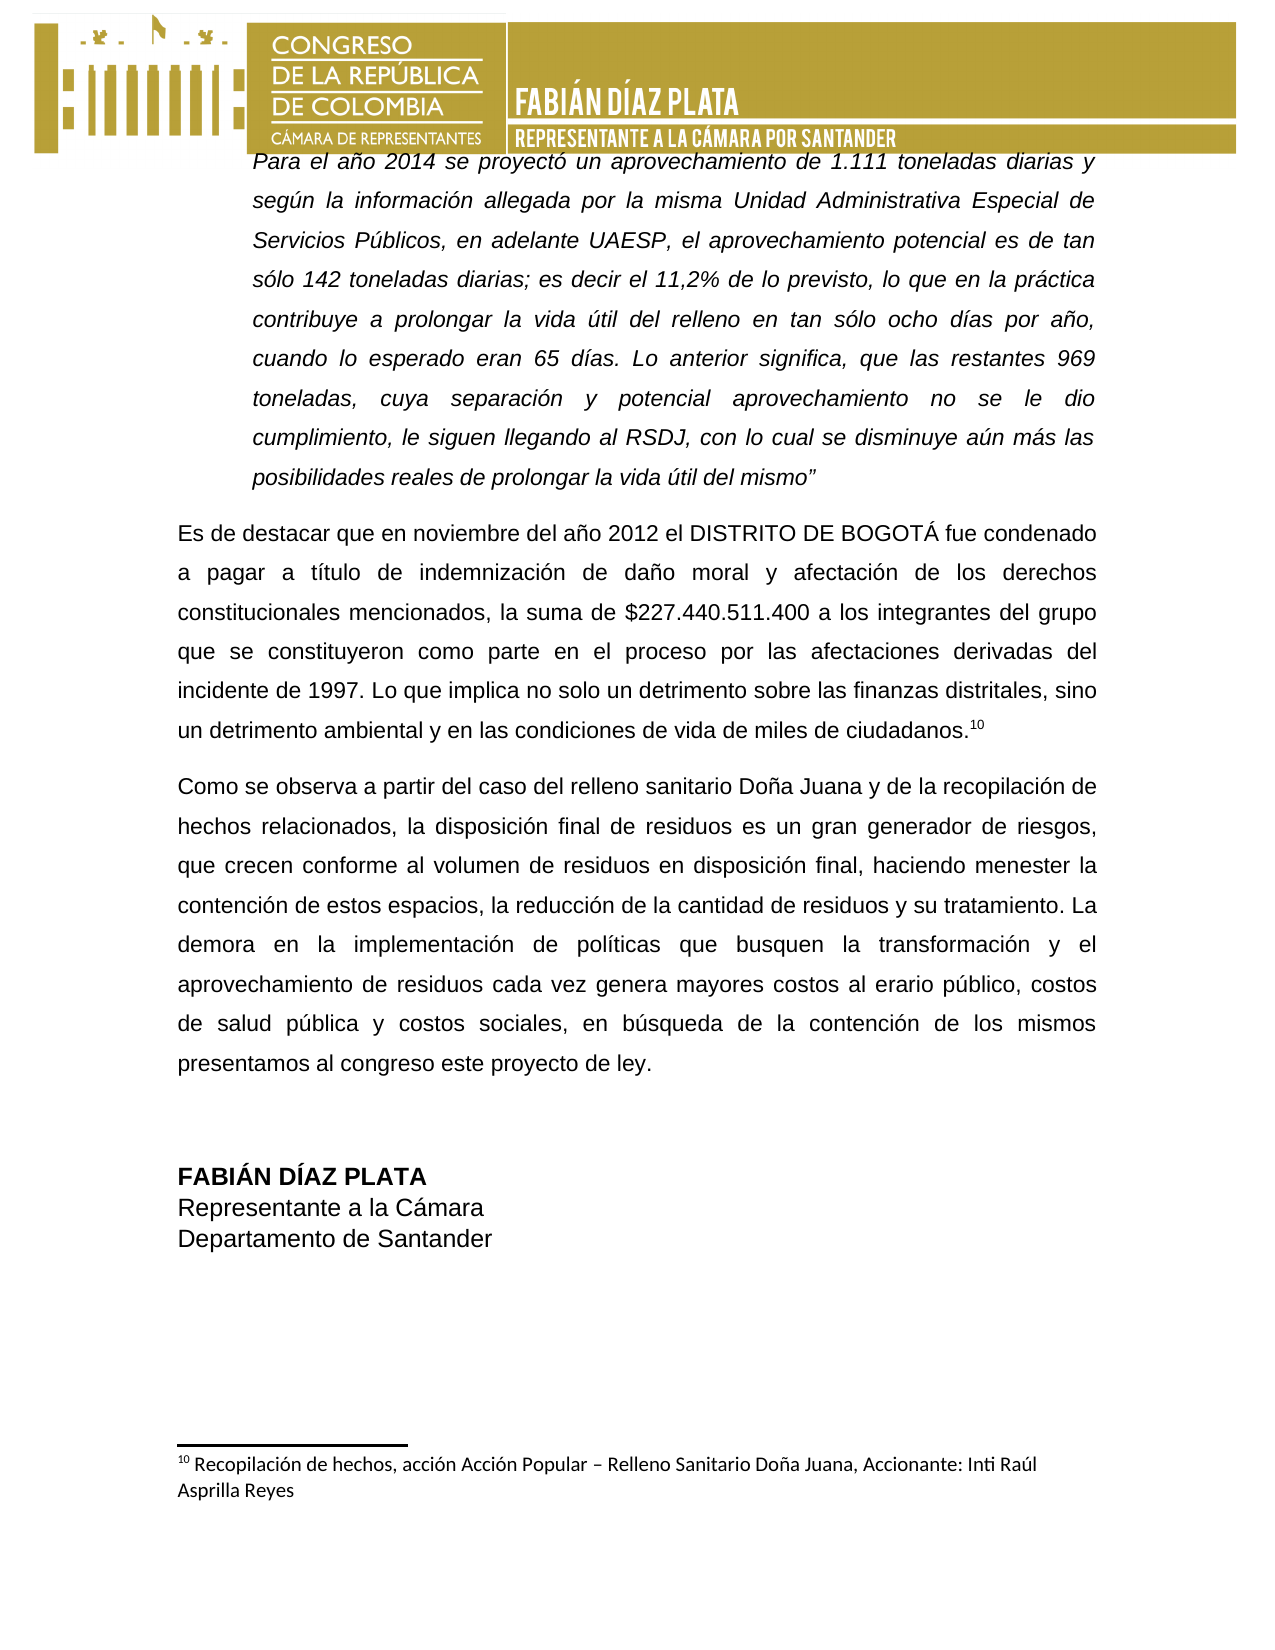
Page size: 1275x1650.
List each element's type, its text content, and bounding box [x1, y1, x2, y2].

picture [32, 13, 1237, 169]
text Departamento de Santander [177, 1224, 1098, 1253]
text FABIÁN DÍAZ PLATA [177, 1162, 1098, 1191]
text Para el año 2014 se proyectó un aprovechamiento de 1.111 toneladas diarias y según la información allegada por la misma Unidad Administrativa Especial de Servicios Públicos, en adelante UAESP, el aprovechamiento potencial es de tan sólo 142 toneladas diarias; es decir el 11,2% de lo previsto, lo que en la práctica contribuye a prolongar la vida útil del relleno en tan sólo ocho días por año, cuando lo esperado eran 65 días. Lo anterior significa, que las restantes 969 toneladas, cuya separación y potencial aprovechamiento no se le dio cumplimiento, le siguen llegando al RSDJ, con lo cual se disminuye aún más las posibilidades reales de prolongar la vida útil del mismo” [252, 148, 1098, 490]
text Como se observa a partir del caso del relleno sanitario Doña Juana y de la recopilación de hechos relacionados, la disposición final de residuos es un gran generador de riesgos, que crecen conforme al volumen de residuos en disposición final, haciendo menester la contención de estos espacios, la reducción de la cantidad de residuos y su tratamiento. La demora en la implementación de políticas que busquen la transformación y el aprovechamiento de residuos cada vez genera mayores costos al erario público, costos de salud pública y costos sociales, en búsqueda de la contención de los mismos presentamos al congreso este proyecto de ley. [177, 773, 1098, 1076]
text Representante a la Cámara [177, 1193, 1098, 1222]
text Es de destacar que en noviembre del año 2012 el DISTRITO DE BOGOTÁ fue condenado a pagar a título de indemnización de daño moral y afectación de los derechos constitucionales mencionados, la suma de $227.440.511.400 a los integrantes del grupo que se constituyeron como parte en el proceso por las afectaciones derivadas del incidente de 1997. Lo que implica no solo un detrimento sobre las finanzas distritales, sino un detrimento ambiental y en las condiciones de vida de miles de ciudadanos. [177, 519, 1098, 743]
